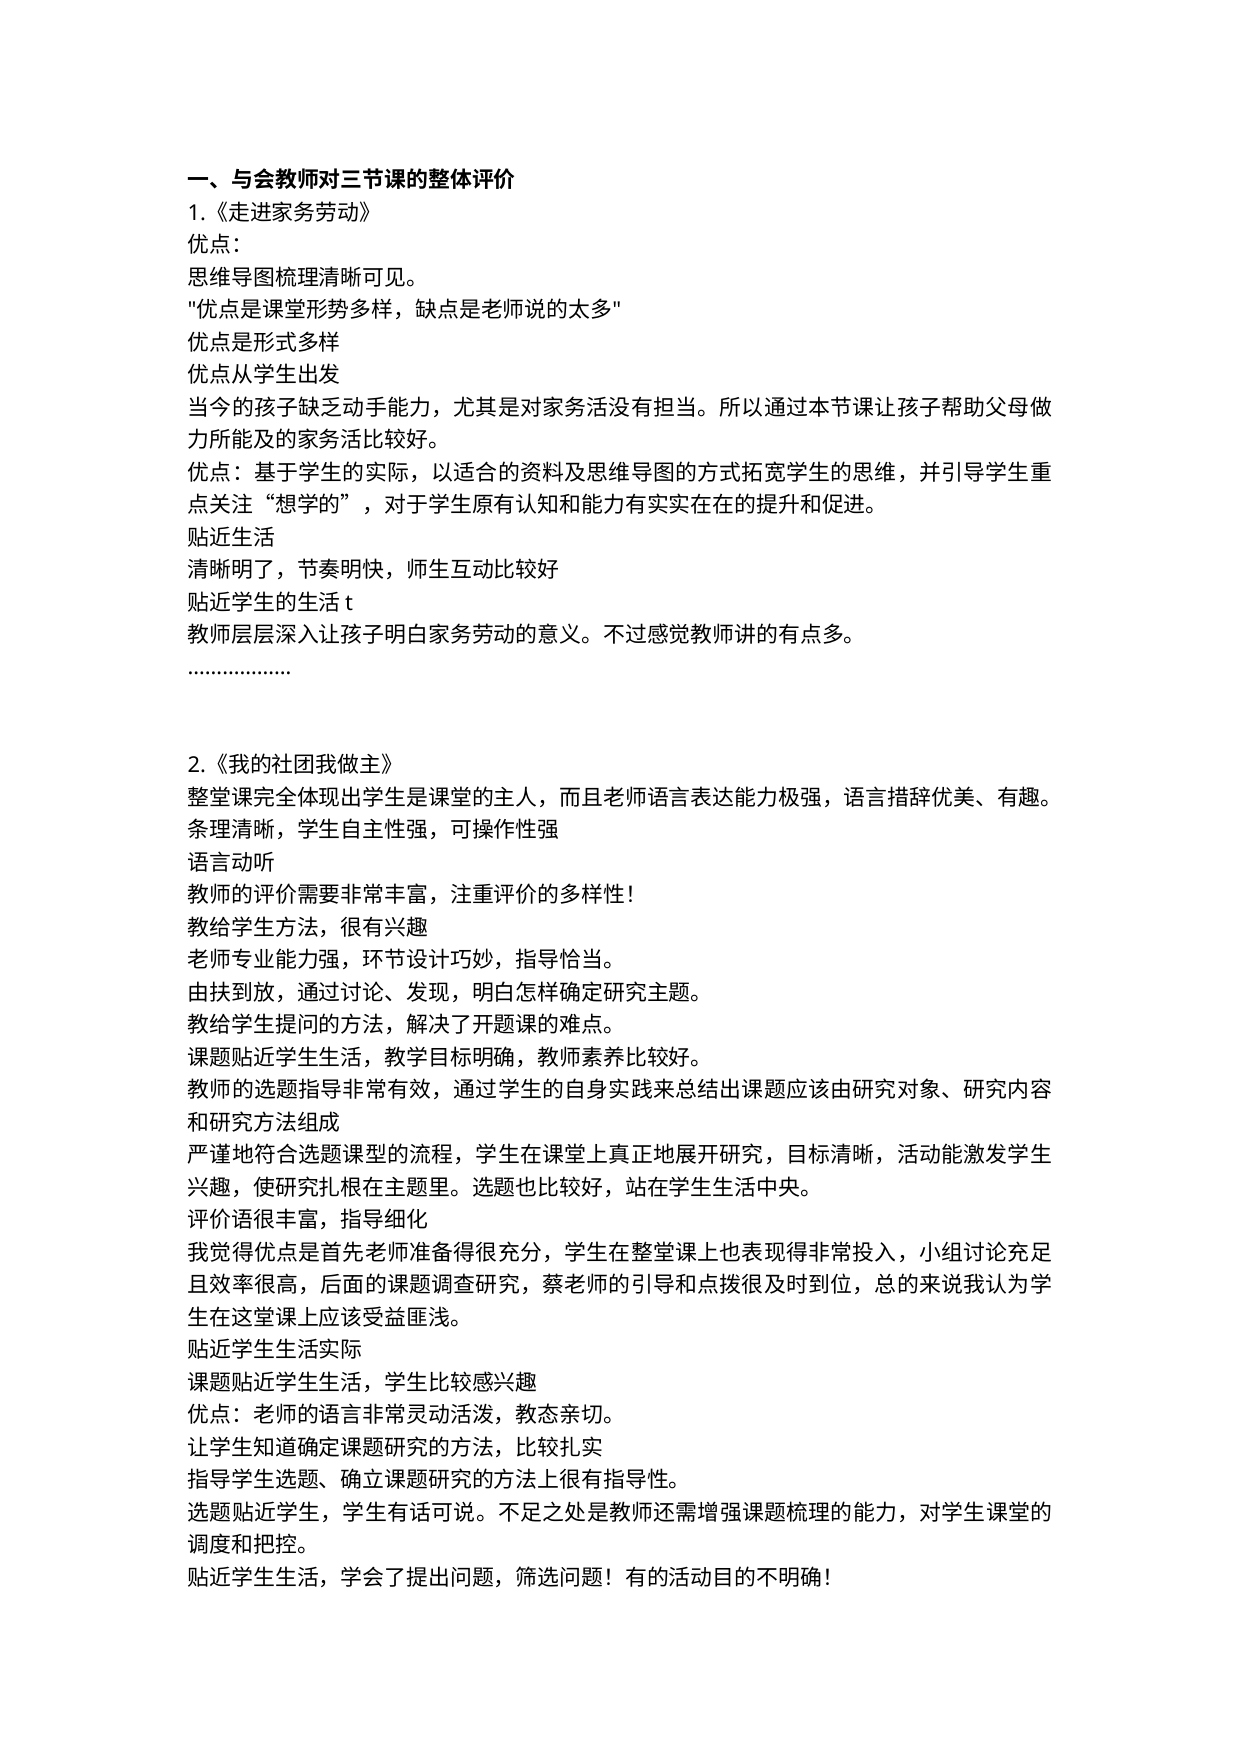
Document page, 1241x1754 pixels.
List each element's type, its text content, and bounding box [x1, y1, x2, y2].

text 思维导图梳理清晰可见。 [187, 259, 1053, 292]
text 优点是形式多样 [187, 324, 1053, 357]
text 2.《我的社团我做主》 [187, 747, 1053, 779]
text 课题贴近学生生活，教学目标明确，教师素养比较好。 [187, 1039, 1053, 1072]
text 教给学生提问的方法，解决了开题课的难点。 [187, 1007, 1053, 1039]
text 当今的孩子缺乏动手能力，尤其是对家务活没有担当。所以通过本节课让孩子帮助父母做力所能及的家务活比较好。 [187, 389, 1053, 454]
text 老师专业能力强，环节设计巧妙，指导恰当。 [187, 942, 1053, 974]
text 1.《走进家务劳动》 [187, 194, 1053, 227]
text 贴近学生的生活t [187, 584, 1053, 617]
text 贴近生活 [187, 519, 1053, 552]
text 一、与会教师对三节课的整体评价 [187, 162, 1053, 194]
text 优点从学生出发 [187, 357, 1053, 389]
text 教师的选题指导非常有效，通过学生的自身实践来总结出课题应该由研究对象、研究内容和研究方法组成 [187, 1072, 1053, 1137]
text 我觉得优点是首先老师准备得很充分，学生在整堂课上也表现得非常投入，小组讨论充足且效率很高，后面的课题调查研究，蔡老师的引导和点拨很及时到位，总的来说我认为学生在这堂课上应该受益匪浅。 [187, 1234, 1053, 1332]
text 条理清晰，学生自主性强，可操作性强 [187, 812, 1053, 844]
text 评价语很丰富，指导细化 [187, 1202, 1053, 1234]
text "优点是课堂形势多样，缺点是老师说的太多" [187, 292, 1053, 324]
text 教师层层深入让孩子明白家务劳动的意义。不过感觉教师讲的有点多。 [187, 617, 1053, 649]
text 选题贴近学生，学生有话可说。不足之处是教师还需增强课题梳理的能力，对学生课堂的调度和把控。 [187, 1494, 1053, 1559]
text 优点：基于学生的实际，以适合的资料及思维导图的方式拓宽学生的思维，并引导学生重点关注“想学的”，对于学生原有认知和能力有实实在在的提升和促进。 [187, 454, 1053, 519]
text 优点： [187, 227, 1053, 259]
text 贴近学生生活，学会了提出问题，筛选问题！有的活动目的不明确！ [187, 1559, 1053, 1592]
text 教给学生方法，很有兴趣 [187, 909, 1053, 942]
text ……………… [187, 649, 1053, 682]
text 严谨地符合选题课型的流程，学生在课堂上真正地展开研究，目标清晰，活动能激发学生兴趣，使研究扎根在主题里。选题也比较好，站在学生生活中央。 [187, 1137, 1053, 1202]
text 优点：老师的语言非常灵动活泼，教态亲切。 [187, 1397, 1053, 1429]
text 教师的评价需要非常丰富，注重评价的多样性！ [187, 877, 1053, 909]
text 指导学生选题、确立课题研究的方法上很有指导性。 [187, 1462, 1053, 1494]
text 语言动听 [187, 844, 1053, 877]
text 整堂课完全体现出学生是课堂的主人，而且老师语言表达能力极强，语言措辞优美、有趣。 [187, 779, 1053, 812]
text 贴近学生生活实际 [187, 1332, 1053, 1364]
text 清晰明了，节奏明快，师生互动比较好 [187, 552, 1053, 584]
text 课题贴近学生生活，学生比较感兴趣 [187, 1364, 1053, 1397]
text 让学生知道确定课题研究的方法，比较扎实 [187, 1429, 1053, 1462]
text 由扶到放，通过讨论、发现，明白怎样确定研究主题。 [187, 974, 1053, 1007]
